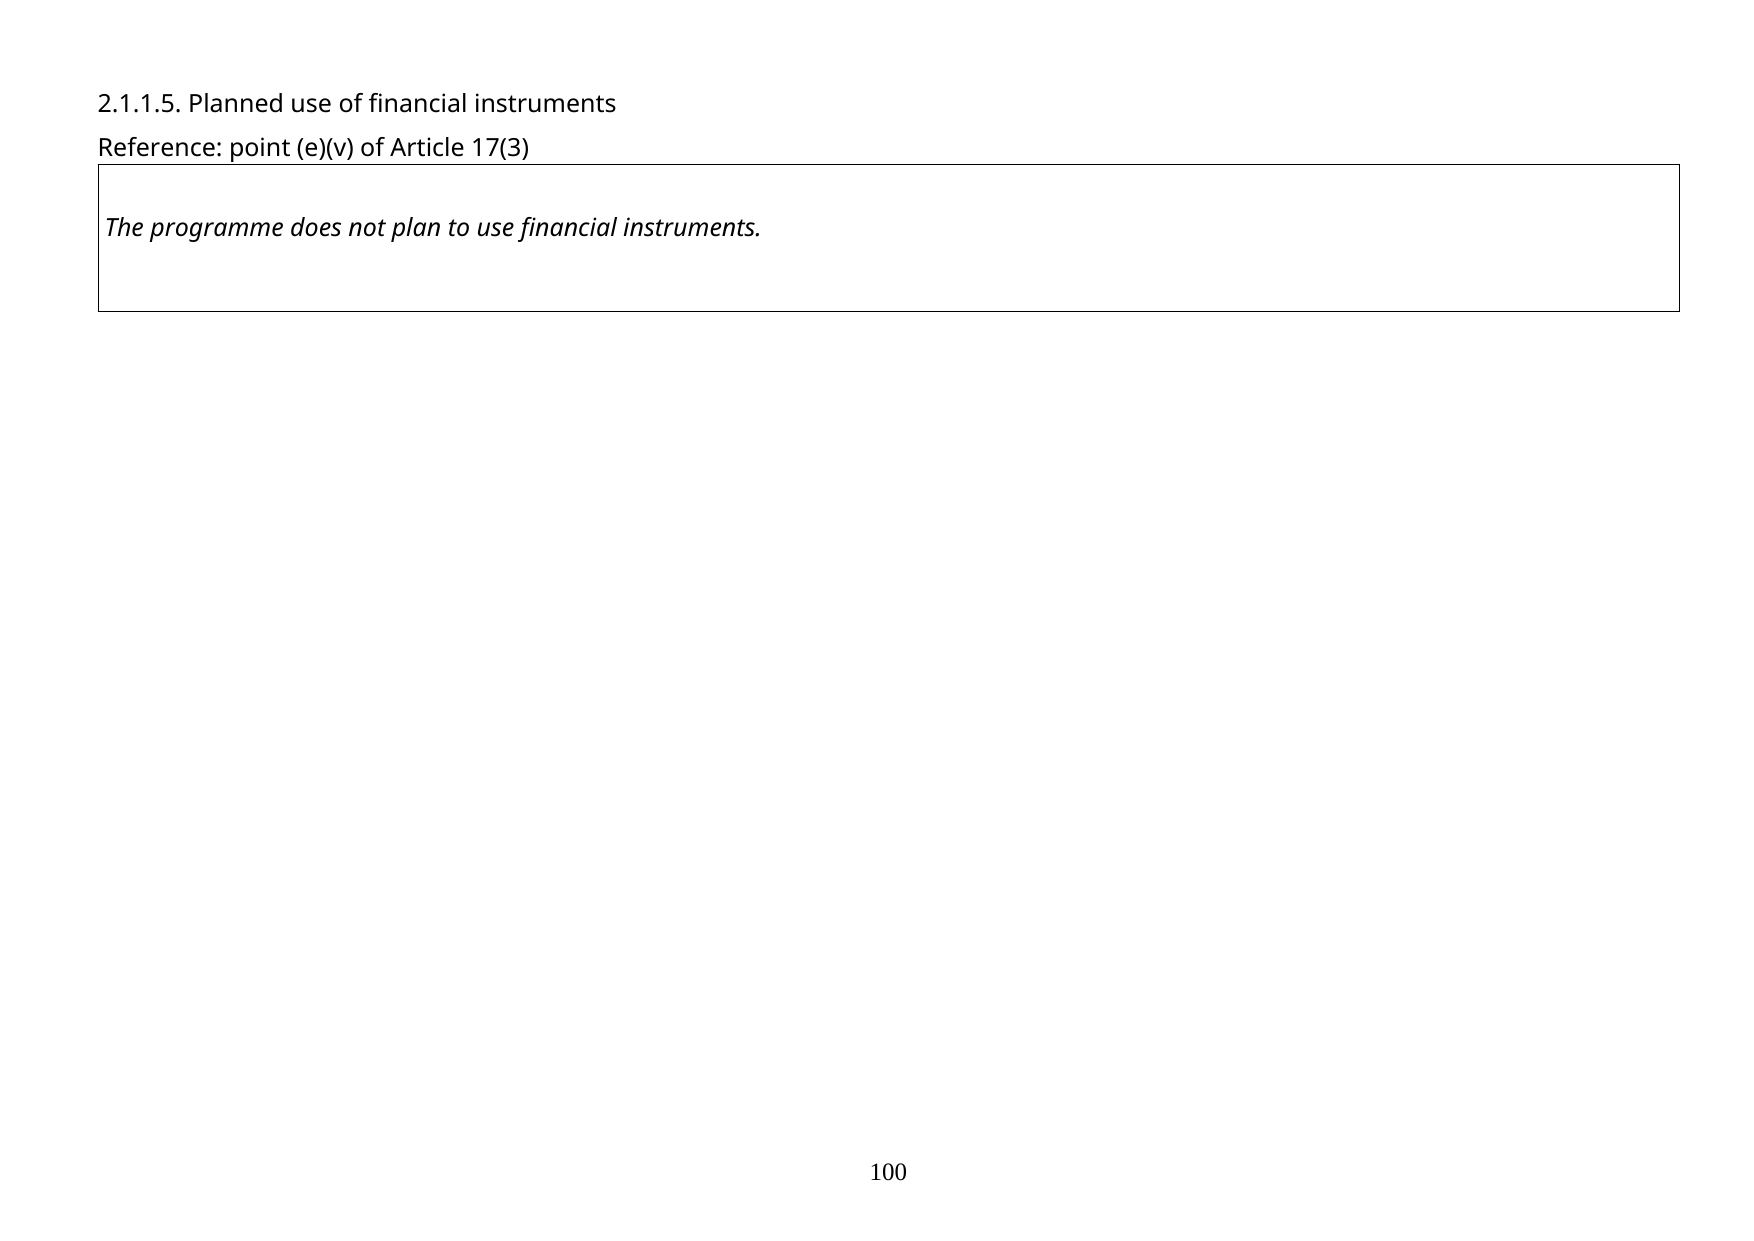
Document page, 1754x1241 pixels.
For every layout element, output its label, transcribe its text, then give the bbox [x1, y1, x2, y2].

table_header The programme does not plan to use financial instruments. [99, 165, 1679, 311]
subtitle [notranslate]2.1.1.5. Planned use of financial instruments [97, 85, 1679, 119]
text [notranslate]Reference: point (e)(v) of Article 17(3)[/notranslate] [97, 130, 1679, 164]
